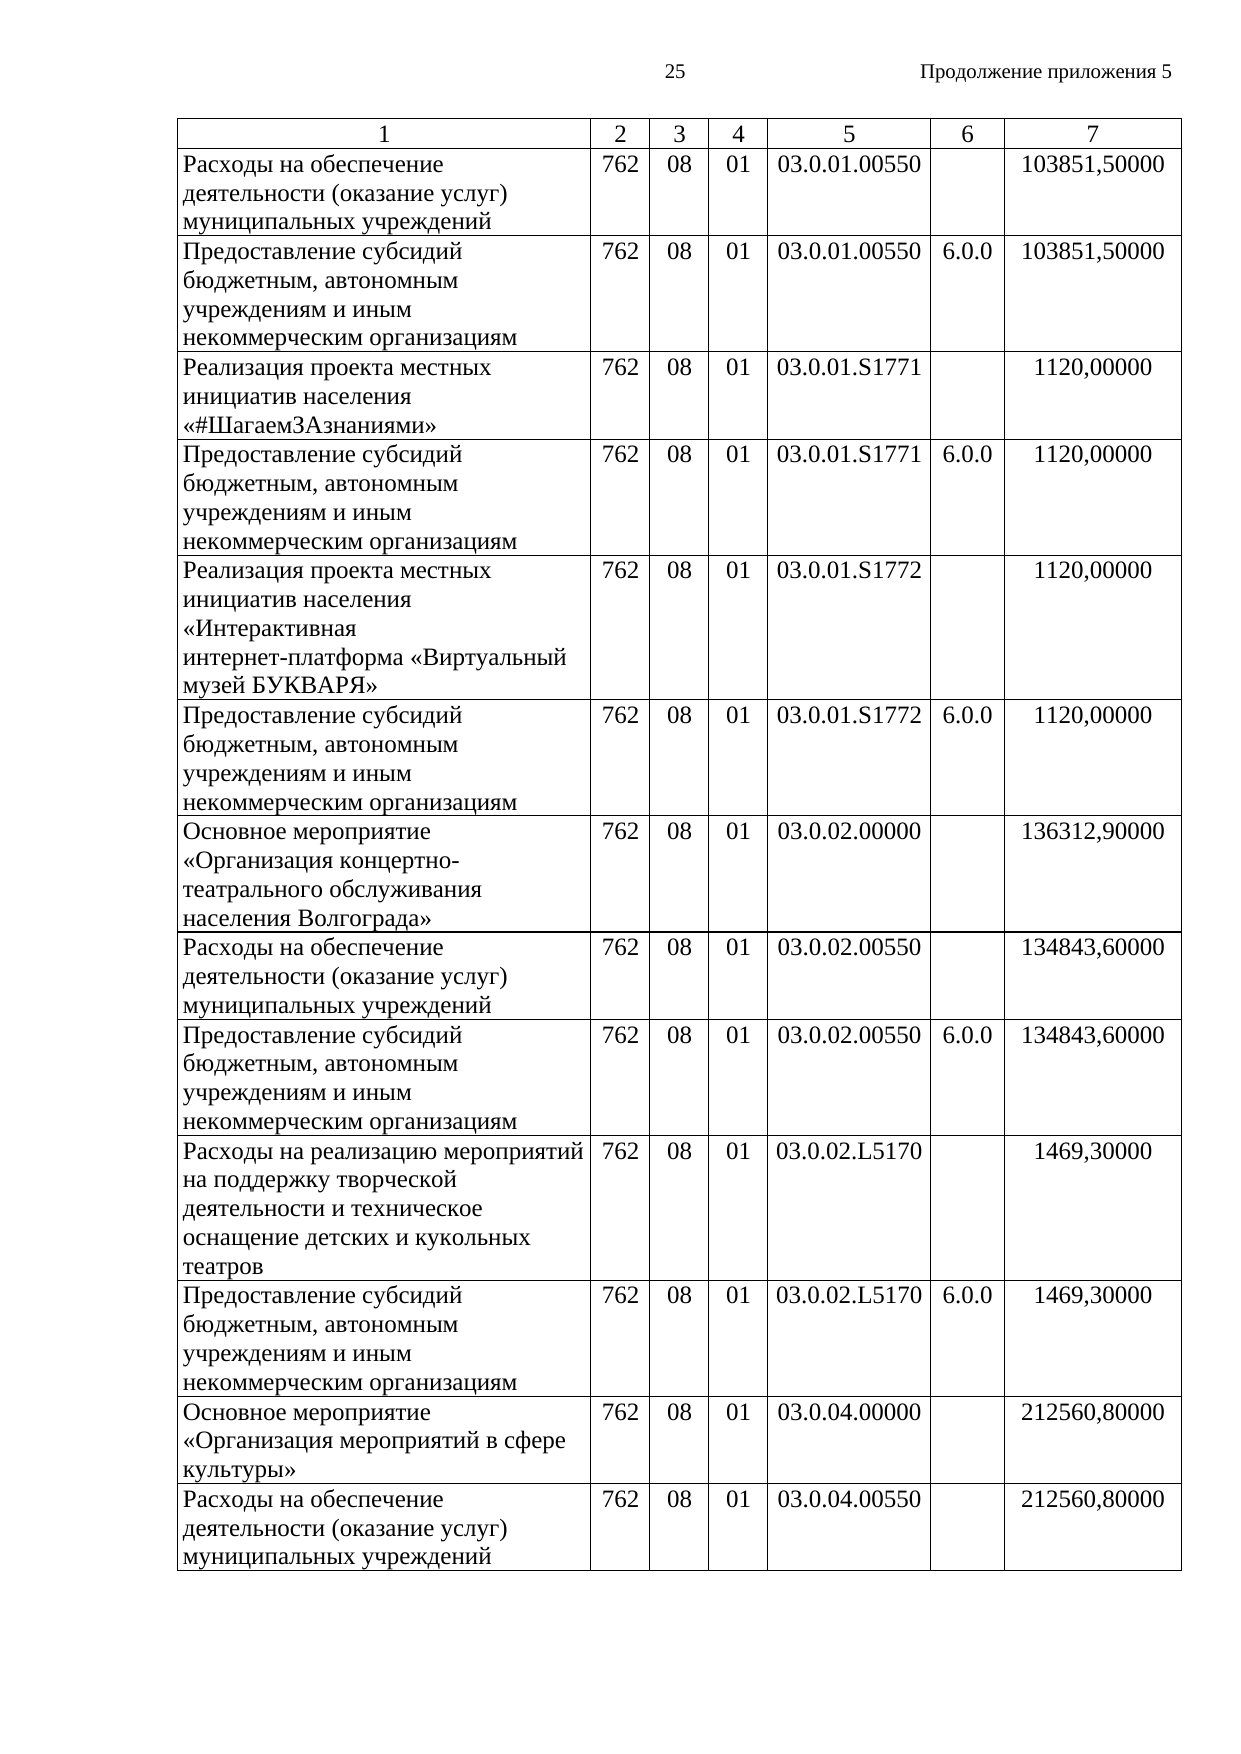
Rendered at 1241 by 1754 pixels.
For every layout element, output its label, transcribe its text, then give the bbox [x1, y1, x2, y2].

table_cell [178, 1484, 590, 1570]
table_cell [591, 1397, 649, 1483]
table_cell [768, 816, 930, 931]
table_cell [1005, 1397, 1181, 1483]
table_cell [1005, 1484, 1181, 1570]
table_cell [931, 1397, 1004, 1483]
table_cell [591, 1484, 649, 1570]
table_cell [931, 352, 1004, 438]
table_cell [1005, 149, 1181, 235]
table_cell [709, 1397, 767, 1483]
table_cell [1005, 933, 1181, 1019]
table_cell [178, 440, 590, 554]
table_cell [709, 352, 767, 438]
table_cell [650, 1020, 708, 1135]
table_header 2 [591, 119, 649, 148]
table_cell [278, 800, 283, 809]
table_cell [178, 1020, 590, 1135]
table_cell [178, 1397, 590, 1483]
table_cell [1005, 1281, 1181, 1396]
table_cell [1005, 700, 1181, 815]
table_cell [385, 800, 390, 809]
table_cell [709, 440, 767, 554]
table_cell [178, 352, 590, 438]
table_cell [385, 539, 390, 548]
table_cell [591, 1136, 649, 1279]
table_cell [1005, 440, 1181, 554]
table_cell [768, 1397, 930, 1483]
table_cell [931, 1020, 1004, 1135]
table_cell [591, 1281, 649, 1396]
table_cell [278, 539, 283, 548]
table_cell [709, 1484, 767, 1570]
table_header 7 [1005, 119, 1181, 148]
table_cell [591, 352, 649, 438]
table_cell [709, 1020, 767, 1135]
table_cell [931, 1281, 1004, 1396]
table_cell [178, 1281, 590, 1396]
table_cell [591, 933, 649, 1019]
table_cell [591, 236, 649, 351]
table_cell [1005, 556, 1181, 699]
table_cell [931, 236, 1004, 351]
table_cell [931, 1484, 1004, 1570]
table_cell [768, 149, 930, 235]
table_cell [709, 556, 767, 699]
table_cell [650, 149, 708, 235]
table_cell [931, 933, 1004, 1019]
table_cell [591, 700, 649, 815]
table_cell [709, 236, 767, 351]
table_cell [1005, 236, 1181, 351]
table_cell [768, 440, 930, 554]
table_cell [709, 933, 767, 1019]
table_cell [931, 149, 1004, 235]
table_header 6 [931, 119, 1004, 148]
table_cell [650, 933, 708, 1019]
table_header 4 [709, 119, 767, 148]
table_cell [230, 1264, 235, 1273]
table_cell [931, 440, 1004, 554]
table_header 3 [650, 119, 708, 148]
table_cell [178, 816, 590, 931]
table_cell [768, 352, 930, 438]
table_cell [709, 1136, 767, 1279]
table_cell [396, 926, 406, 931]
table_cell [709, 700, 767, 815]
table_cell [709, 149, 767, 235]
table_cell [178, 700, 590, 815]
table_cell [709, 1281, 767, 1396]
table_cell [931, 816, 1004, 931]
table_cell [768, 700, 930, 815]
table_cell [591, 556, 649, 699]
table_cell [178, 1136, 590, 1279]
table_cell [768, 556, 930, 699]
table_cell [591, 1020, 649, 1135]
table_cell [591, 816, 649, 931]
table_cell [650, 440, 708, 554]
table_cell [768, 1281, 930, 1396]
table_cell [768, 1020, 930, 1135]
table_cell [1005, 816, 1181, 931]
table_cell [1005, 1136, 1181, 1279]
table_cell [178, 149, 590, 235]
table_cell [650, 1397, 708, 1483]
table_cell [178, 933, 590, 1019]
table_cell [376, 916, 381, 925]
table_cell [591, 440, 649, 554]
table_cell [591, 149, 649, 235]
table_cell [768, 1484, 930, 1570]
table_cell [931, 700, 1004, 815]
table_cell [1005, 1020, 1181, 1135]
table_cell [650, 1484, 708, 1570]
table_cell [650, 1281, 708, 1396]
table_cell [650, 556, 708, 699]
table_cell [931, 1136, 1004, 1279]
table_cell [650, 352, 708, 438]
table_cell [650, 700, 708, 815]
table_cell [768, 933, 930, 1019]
table_header 1 [178, 119, 590, 148]
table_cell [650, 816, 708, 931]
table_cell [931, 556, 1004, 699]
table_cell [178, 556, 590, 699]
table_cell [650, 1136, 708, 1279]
table_header 5 [768, 119, 930, 148]
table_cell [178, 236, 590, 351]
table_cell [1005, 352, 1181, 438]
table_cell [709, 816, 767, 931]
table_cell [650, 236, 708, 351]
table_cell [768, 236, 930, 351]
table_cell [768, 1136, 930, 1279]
